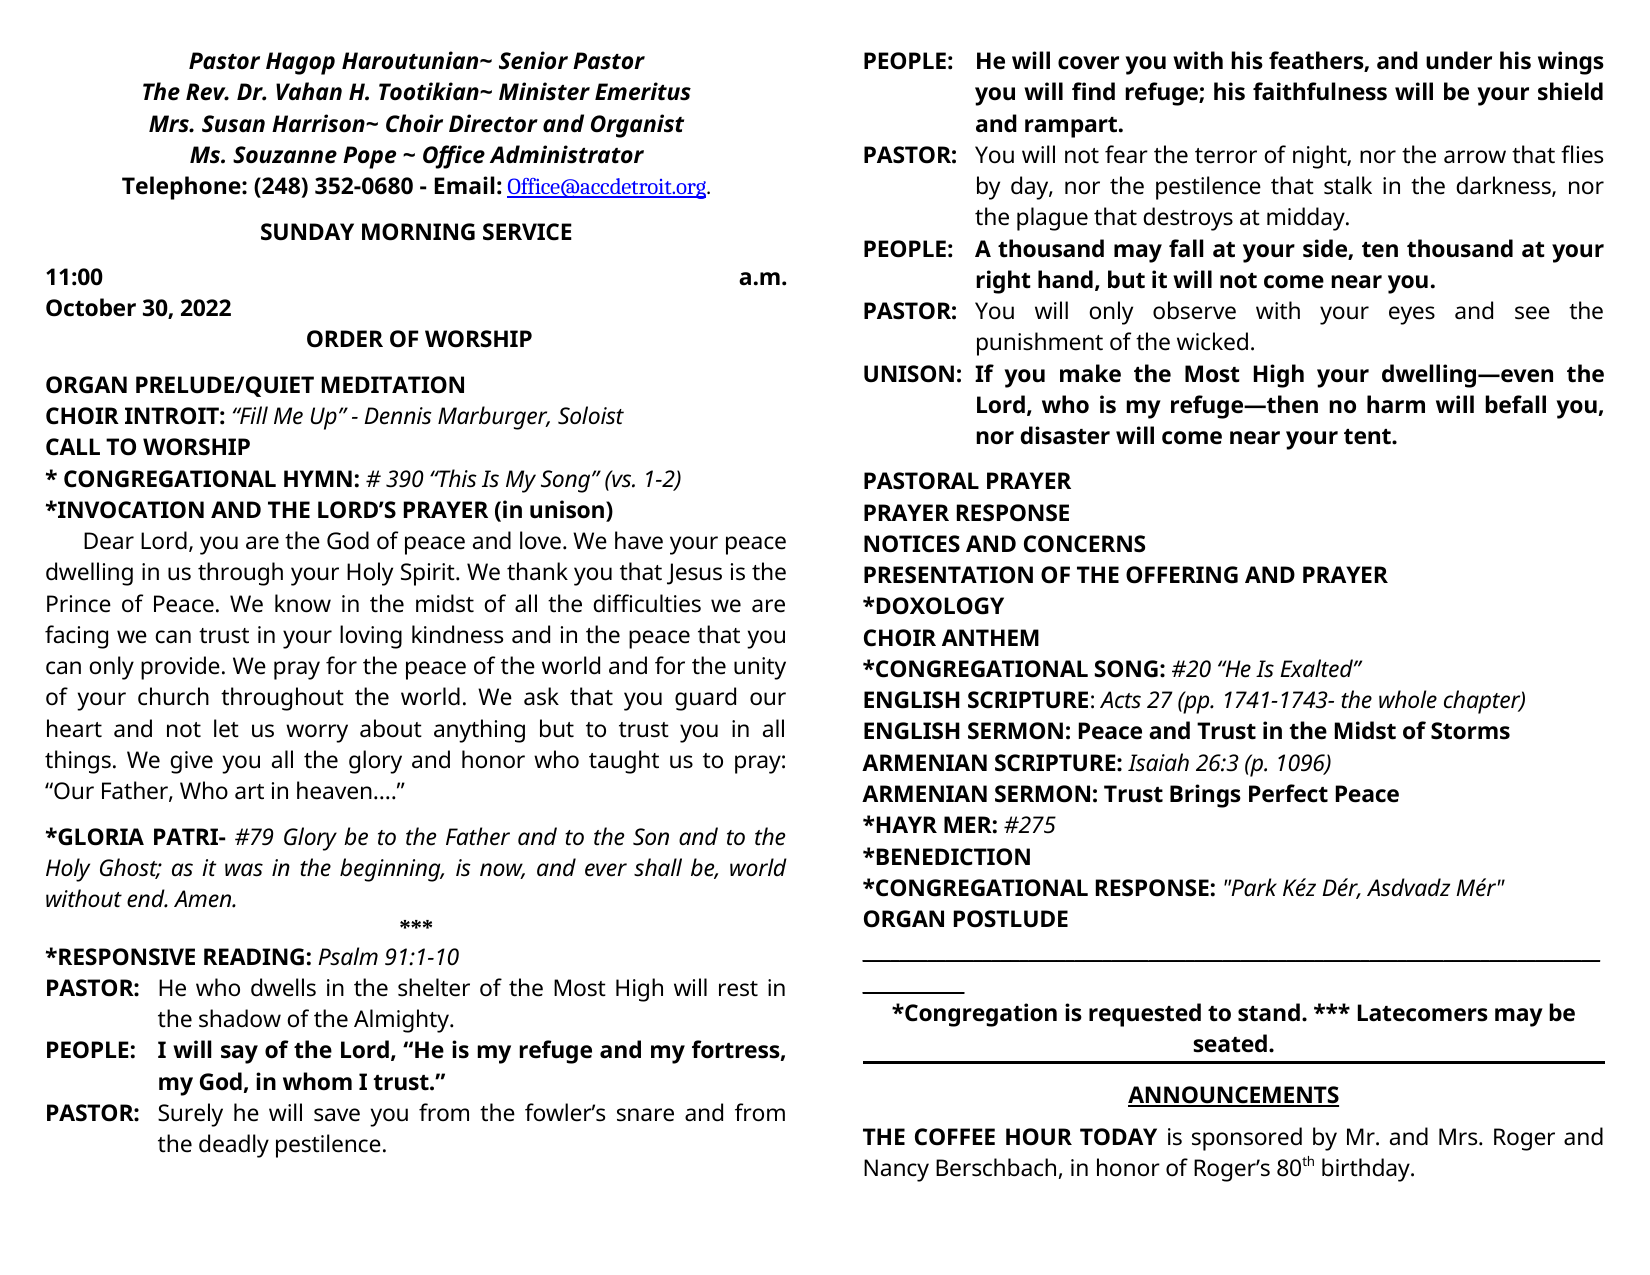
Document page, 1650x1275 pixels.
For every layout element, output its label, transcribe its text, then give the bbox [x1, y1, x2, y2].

text PEOPLE: He will cover you with his feathers, and under his wings you will find refuge; his faithfulness will be your shield and rampart. [862, 45, 1605, 139]
text Pastor Hagop Haroutunian~ Senior Pastor [45, 45, 787, 76]
text ARMENIAN SCRIPTURE: Isaiah 26:3 (p. 1096) [862, 747, 1605, 778]
text *Congregation is requested to stand. *** Latecomers may be seated. [862, 997, 1605, 1064]
text PEOPLE: I will say of the Lord, “He is my refuge and my fortress, my God, in whom I trust.” [45, 1034, 787, 1097]
text SUNDAY MORNING SERVICE [45, 215, 787, 247]
text * CONGREGATIONAL HYMN: # 390 “This Is My Song” (vs. 1-2) [45, 462, 787, 494]
text *HAYR MER: #275 [862, 809, 1605, 840]
text PASTOR: You will not fear the terror of night, nor the arrow that flies by day, nor the pestilence that stalk in the darkness, nor the plague that destroys at midday. [862, 139, 1605, 232]
text CALL TO WORSHIP [45, 431, 787, 462]
text Ms. Souzanne Pope ~ Office Administrator [45, 139, 787, 170]
text *** [45, 914, 787, 941]
text Dear Lord, you are the God of peace and love. We have your peace dwelling in us through your Holy Spirit. We thank you that Jesus is the Prince of Peace. We know in the midst of all the difficulties we are facing we can trust in your loving kindness and in the peace that you can only provide. We pray for the peace of the world and for the unity of your church throughout the world. We ask that you guard our heart and not let us worry about anything but to trust you in all things. We give you all the glory and honor who taught us to pray: “Our Father, Who art in heaven….” [45, 525, 787, 806]
text PASTORAL PRAYER [862, 465, 1605, 497]
text 11:00 a.m. October 30, 2022 [45, 261, 787, 323]
text *BENEDICTION [862, 840, 1605, 872]
text ARMENIAN SERMON: Trust Brings Perfect Peace [862, 778, 1605, 809]
text THE COFFEE HOUR TODAY is sponsored by Mr. and Mrs. Roger and Nancy Berschbach, in honor of Roger’s 80th birthday. [862, 1121, 1605, 1184]
text ANNOUNCEMENTS [862, 1078, 1605, 1110]
text ORGAN POSTLUDE [862, 903, 1605, 934]
text ENGLISH SCRIPTURE: Acts 27 (pp. 1741-1743- the whole chapter) [862, 684, 1605, 715]
text ORDER OF WORSHIP [45, 323, 787, 354]
text PRESENTATION OF THE OFFERING AND PRAYER [862, 559, 1605, 590]
text ___________________________________________________________________________________________ [862, 934, 1605, 997]
text UNISON: If you make the Most High your dwelling—even the Lord, who is my refuge—then no harm will befall you, nor disaster will come near your tent. [862, 357, 1605, 451]
text PASTOR: You will only observe with your eyes and see the punishment of the wicked. [862, 295, 1605, 357]
text CHOIR ANTHEM [862, 622, 1605, 653]
text CHOIR INTROIT: “Fill Me Up” - Dennis Marburger, Soloist [45, 400, 787, 431]
text *RESPONSIVE READING: Psalm 91:1-10 [45, 941, 787, 972]
text *INVOCATION AND THE LORD’S PRAYER (in unison) [45, 494, 787, 525]
text NOTICES AND CONCERNS [862, 528, 1605, 559]
text *GLORIA PATRI- #79 Glory be to the Father and to the Son and to the Holy Ghost; as it was in the beginning, is now, and ever shall be, world without end. Amen. [45, 820, 787, 914]
text PRAYER RESPONSE [862, 497, 1605, 528]
text Mrs. Susan Harrison~ Choir Director and Organist [45, 107, 787, 139]
text *CONGREGATIONAL RESPONSE: "Park Kéz Dér, Asdvadz Mér" [862, 872, 1605, 903]
text PASTOR: Surely he will save you from the fowler’s snare and from the deadly pestilence. [45, 1097, 787, 1159]
text PASTOR: He who dwells in the shelter of the Most High will rest in the shadow of the Almighty. [45, 972, 787, 1034]
text Telephone: (248) 352-0680 - Email: Office@accdetroit.org. [45, 170, 787, 201]
text PEOPLE: A thousand may fall at your side, ten thousand at your right hand, but it will not come near you. [862, 232, 1605, 295]
text *DOXOLOGY [862, 590, 1605, 622]
text The Rev. Dr. Vahan H. Tootikian~ Minister Emeritus [45, 76, 787, 107]
text ORGAN PRELUDE/QUIET MEDITATION [45, 369, 787, 400]
text ENGLISH SERMON: Peace and Trust in the Midst of Storms [862, 715, 1605, 747]
text *CONGREGATIONAL SONG: #20 “He Is Exalted” [862, 653, 1605, 684]
